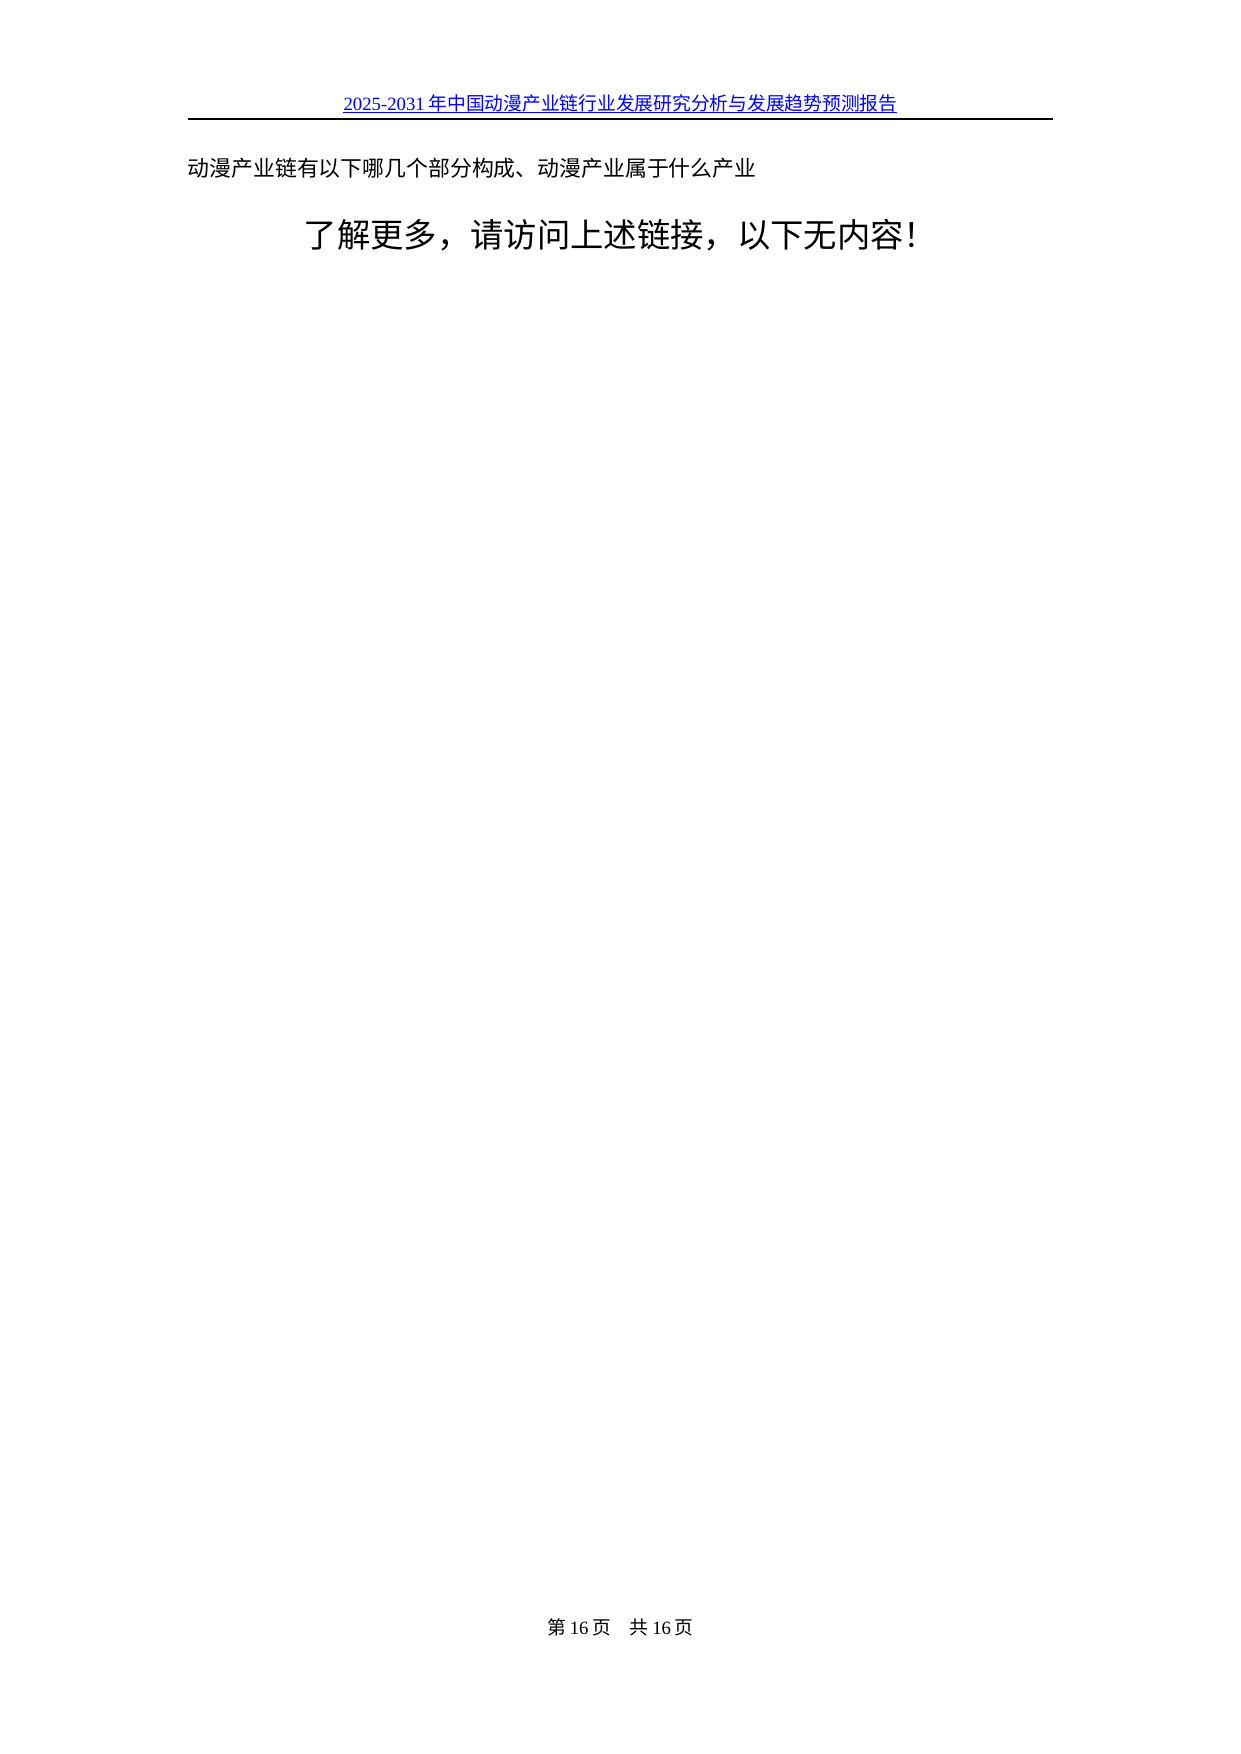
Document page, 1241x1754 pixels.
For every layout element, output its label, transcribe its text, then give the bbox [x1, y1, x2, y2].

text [187, 150, 1053, 183]
title 了解更多，请访问上述链接，以下无内容！ [187, 200, 1053, 265]
